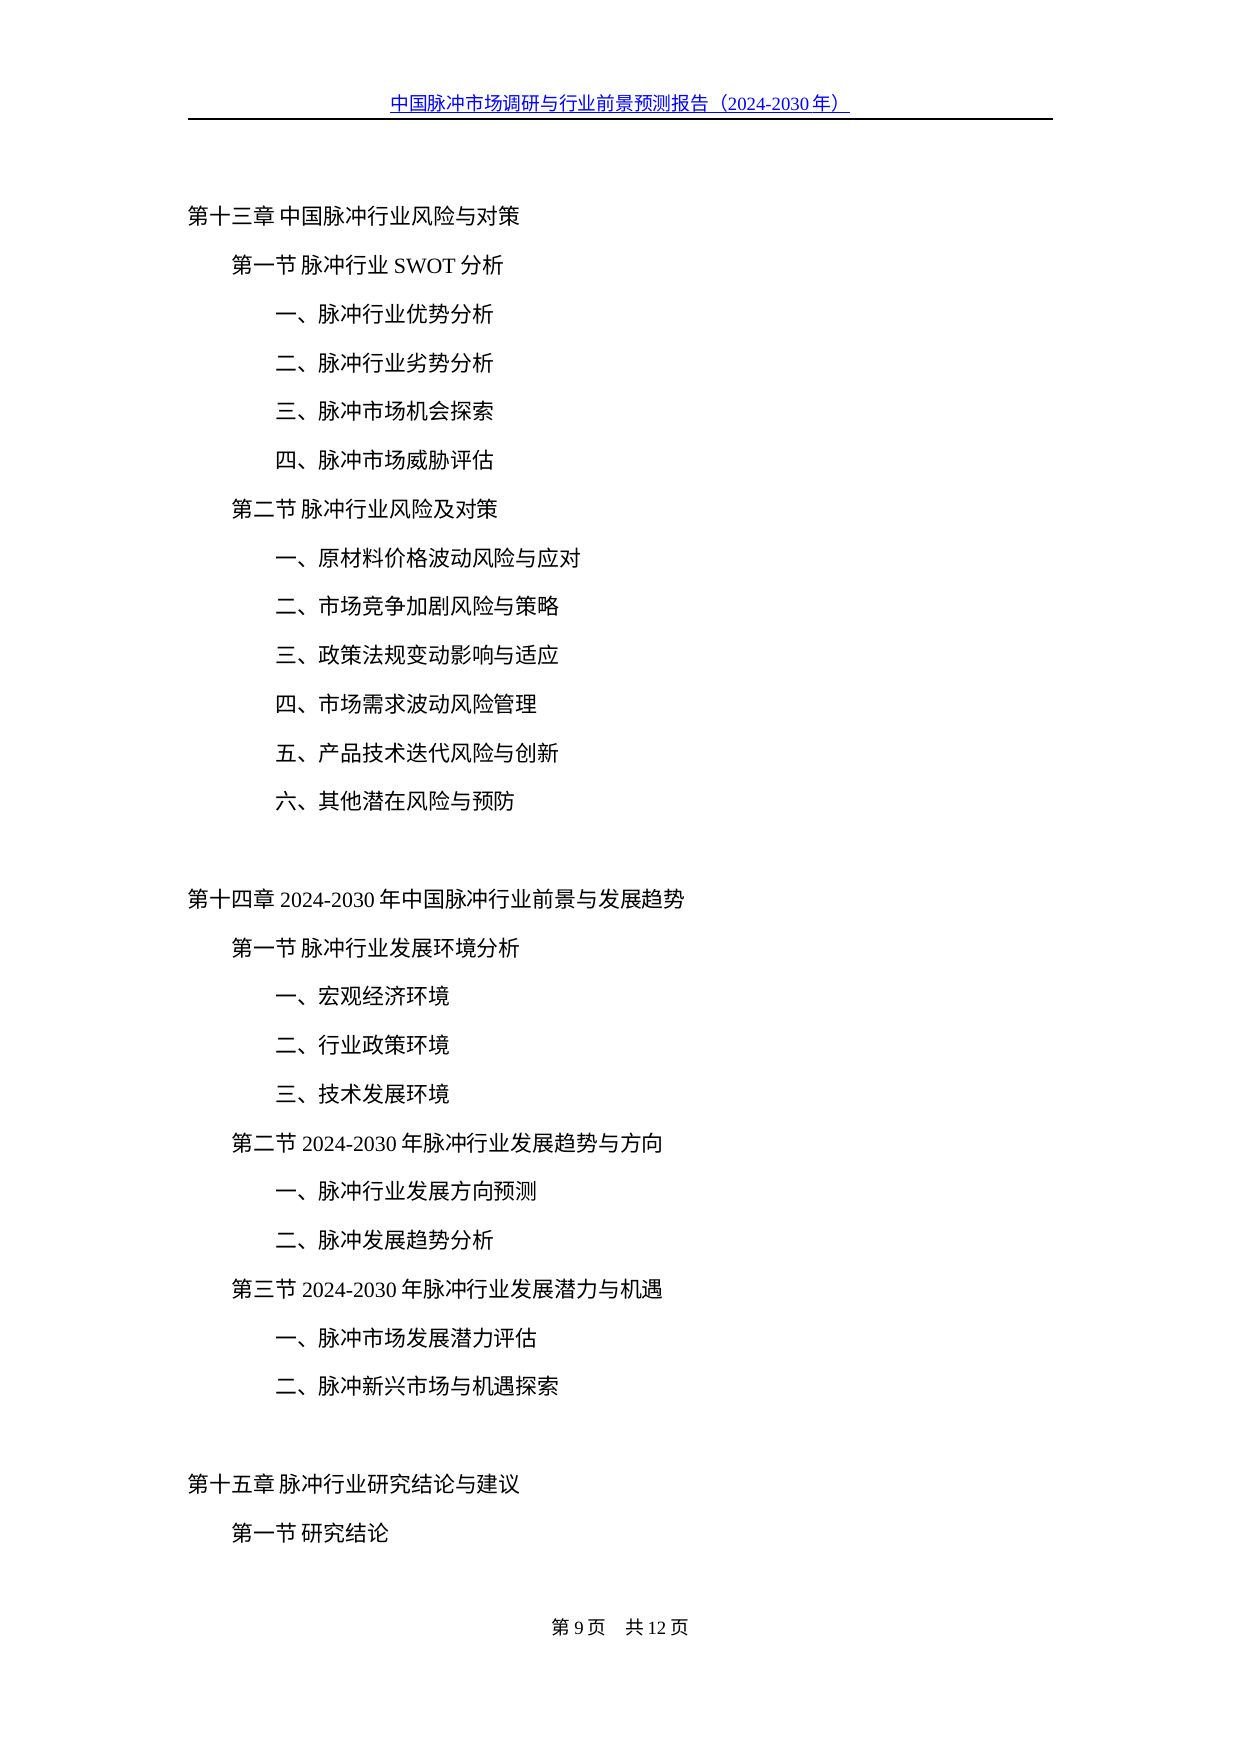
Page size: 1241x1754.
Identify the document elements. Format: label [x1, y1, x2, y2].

text [187, 150, 1053, 1548]
